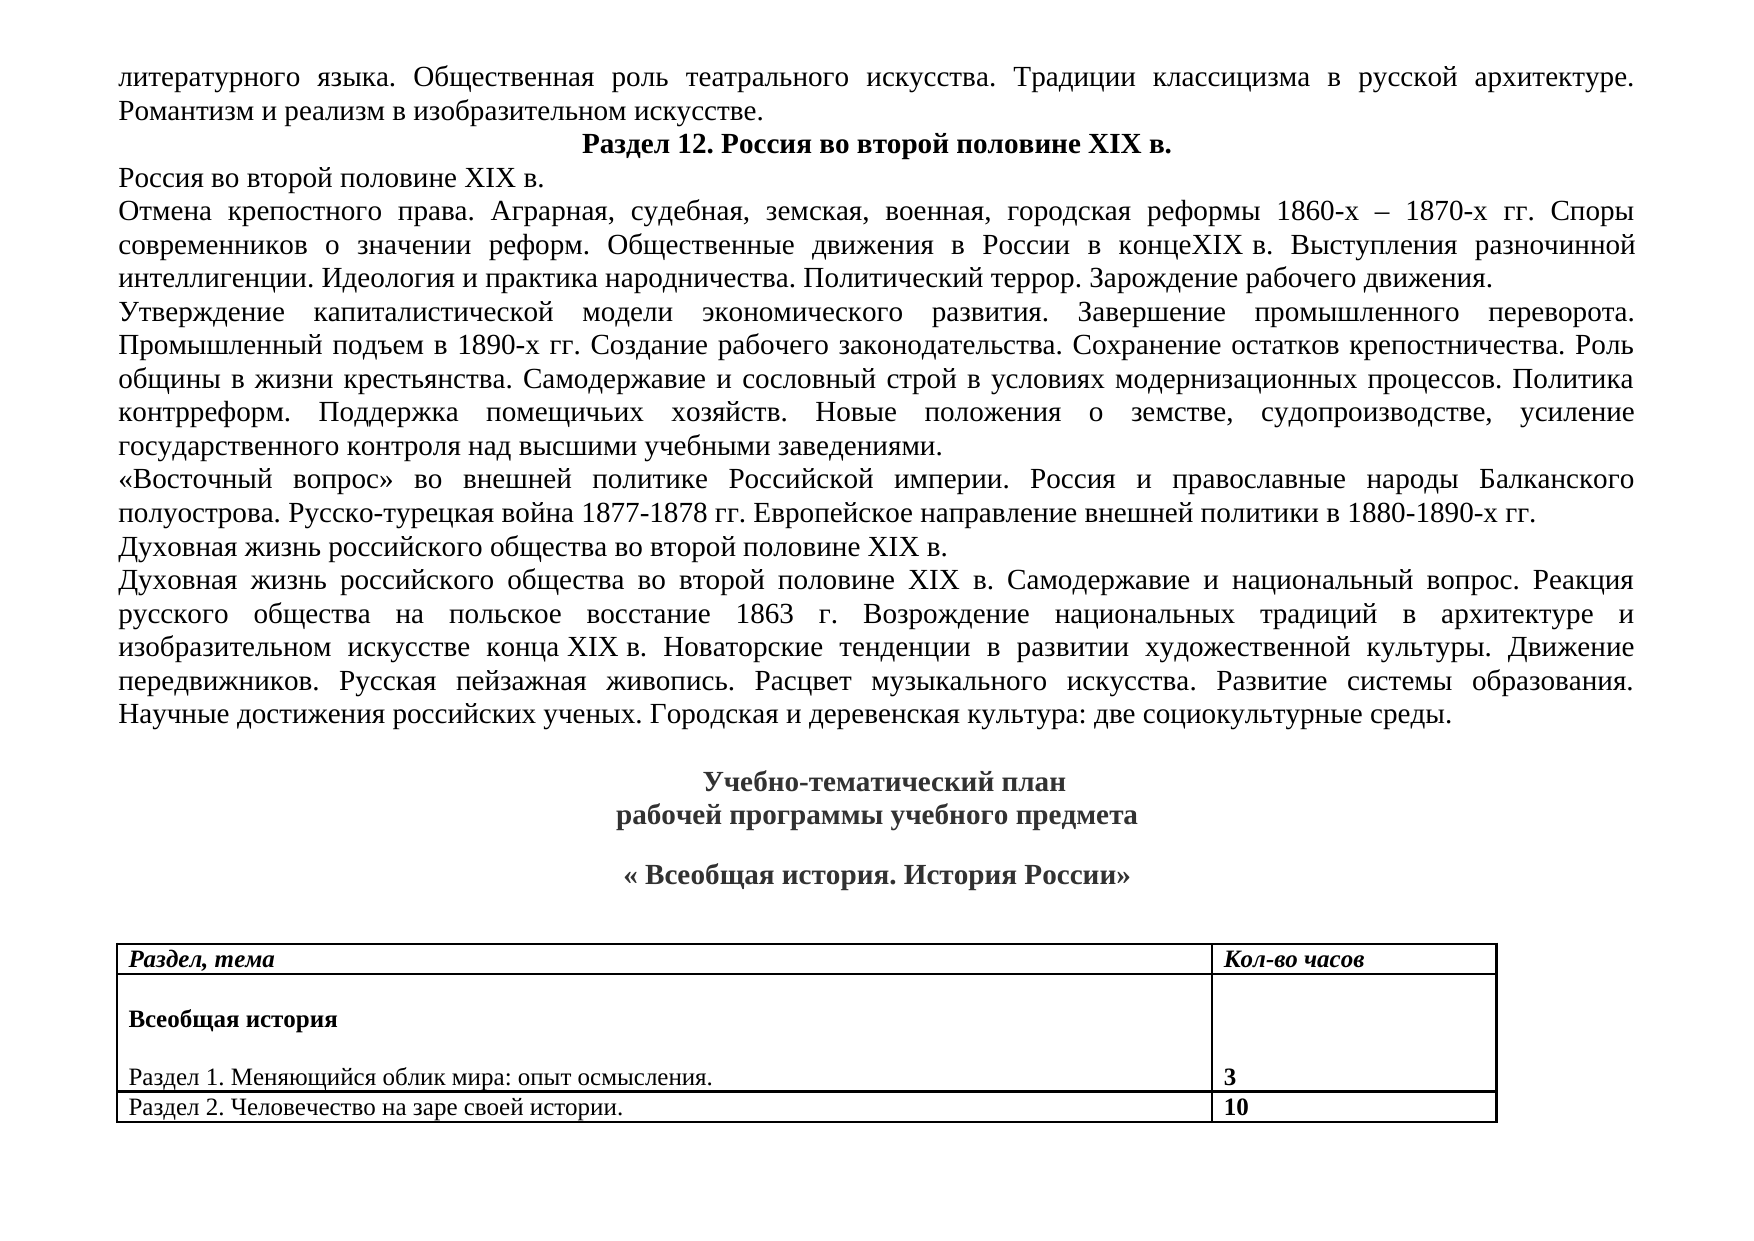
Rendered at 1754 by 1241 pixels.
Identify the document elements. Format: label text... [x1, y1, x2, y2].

text рабочей программы учебного предмета [118, 797, 1636, 831]
table_cell 10 [1213, 1093, 1495, 1121]
text Учебно-тематический план [118, 730, 1636, 797]
text Россия во второй половине XIX в. [118, 160, 1636, 193]
text Отмена крепостного права. Аграрная, судебная, земская, военная, городская реформы 1860-х – 1870-х гг. Споры современников о значении реформ. Общественные движения в России в концеXIX в. Выступления разночинной интеллигенции. Идеология и практика народничества. Политический террор. Зарождение рабочего движения. [118, 193, 1636, 294]
table_cell Всеобщая история Раздел 1. Меняющийся облик мира: опыт осмысления. [118, 975, 1211, 1090]
table_cell Раздел 2. Человечество на заре своей истории. [118, 1093, 1211, 1121]
table_header Раздел, тема [118, 945, 1211, 973]
text «Восточный вопрос» во внешней политике Российской империи. Россия и православные народы Балканского полуострова. Русско-турецкая война 1877-1878 гг. Европейское направление внешней политики в 1880-1890-х гг. [118, 462, 1636, 529]
table_cell 3 [1213, 975, 1495, 1090]
text Духовная жизнь российского общества во второй половине XIX в. Самодержавие и национальный вопрос. Реакция русского общества на польское восстание 1863 г. Возрождение национальных традиций в архитектуре и изобразительном искусстве конца XIX в. Новаторские тенденции в развитии художественной культуры. Движение передвижников. Русская пейзажная живопись. Расцвет музыкального искусства. Развитие системы образования. Научные достижения российских ученых. Городская и деревенская культура: две социокультурные среды. [118, 562, 1636, 730]
text Раздел 12. Россия во второй половине XIX в. [118, 126, 1636, 160]
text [118, 59, 1636, 126]
text Духовная жизнь российского общества во второй половине XIX в. [118, 529, 1636, 562]
table_header Кол-во часов [1213, 945, 1495, 973]
text Утверждение капиталистической модели экономического развития. Завершение промышленного переворота. Промышленный подъем в 1890-х гг. Создание рабочего законодательства. Сохранение остатков крепостничества. Роль общины в жизни крестьянства. Самодержавие и сословный строй в условиях модернизационных процессов. Политика контрреформ. Поддержка помещичьих хозяйств. Новые положения о земстве, судопроизводстве, усиление государственного контроля над высшими учебными заведениями. [118, 294, 1636, 462]
text « Всеобщая история. История России» [118, 857, 1636, 890]
